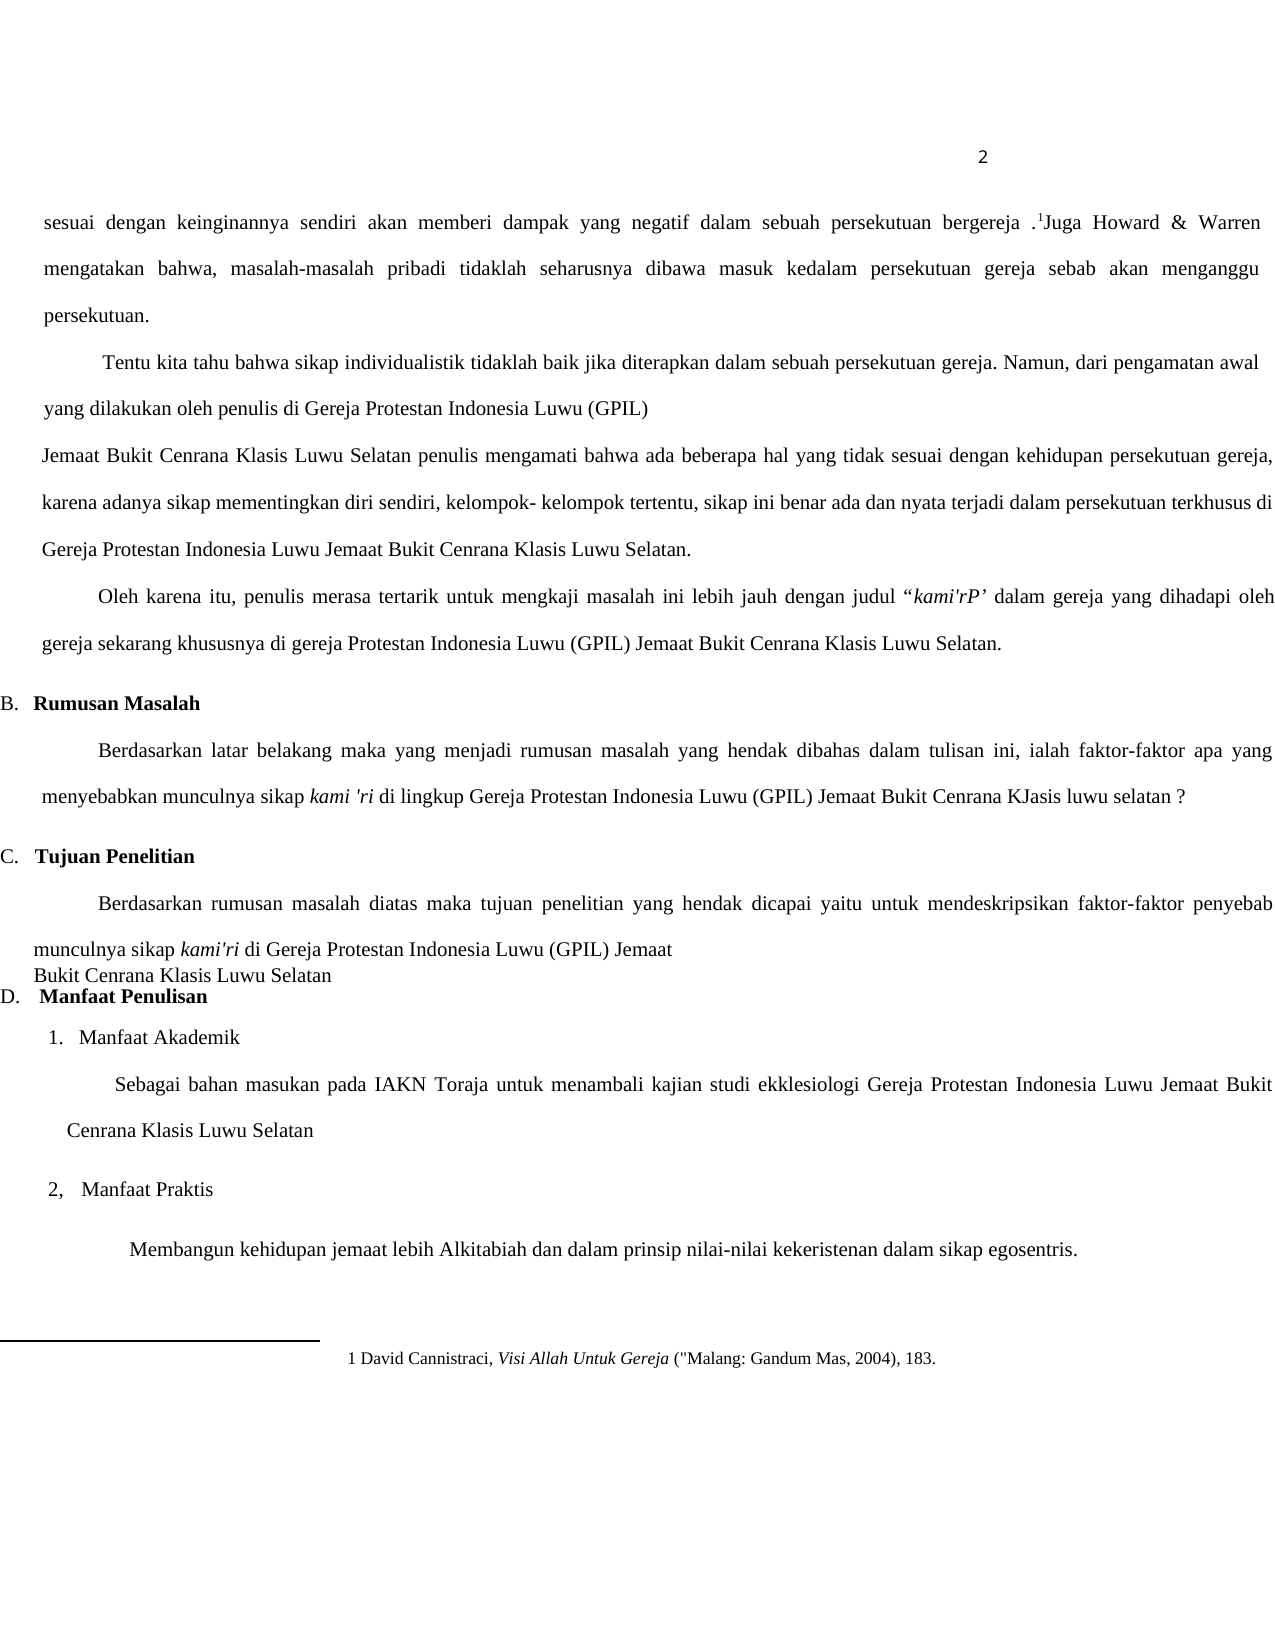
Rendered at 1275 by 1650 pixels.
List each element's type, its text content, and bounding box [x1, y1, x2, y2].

text Berdasarkan latar belakang maka yang menjadi rumusan masalah yang hendak dibahas dalam tulisan ini, ialah faktor-faktor apa yang menyebabkan munculnya sikap kami 'ri di lingkup Gereja Protestan Indonesia Luwu (GPIL) Jemaat Bukit Cenrana KJasis luwu selatan ? [42, 719, 1275, 813]
text Oleh karena itu, penulis merasa tertarik untuk mengkaji masalah ini lebih jauh dengan judul “kami'rP’ dalam gereja yang dihadapi oleh gereja sekarang khususnya di gereja Protestan Indonesia Luwu (GPIL) Jemaat Bukit Cenrana Klasis Luwu Selatan. [42, 566, 1275, 660]
text Bukit Cenrana Klasis Luwu Selatan [33, 966, 1275, 987]
text Tentu kita tahu bahwa sikap individualistik tidaklah baik jika diterapkan dalam sebuah persekutuan gereja. Namun, dari pengamatan awal yang dilakukan oleh penulis di Gereja Protestan Indonesia Luwu (GPIL) [44, 332, 1260, 425]
text Membangun kehidupan jemaat lebih Alkitabiah dan dalam prinsip nilai-nilai kekeristenan dalam sikap egosentris. [67, 1219, 1275, 1266]
text Jemaat Bukit Cenrana Klasis Luwu Selatan penulis mengamati bahwa ada beberapa hal yang tidak sesuai dengan kehidupan persekutuan gereja, karena adanya sikap mementingkan diri sendiri, kelompok- kelompok tertentu, sikap ini benar ada dan nyata terjadi dalam persekutuan terkhusus di Gereja Protestan Indonesia Luwu Jemaat Bukit Cenrana Klasis Luwu Selatan. [42, 425, 1275, 566]
list Tujuan Penelitian [0, 847, 1275, 868]
text Berdasarkan rumusan masalah diatas maka tujuan penelitian yang hendak dicapai yaitu untuk mendeskripsikan faktor-faktor penyebab munculnya sikap kami'ri di Gereja Protestan Indonesia Luwu (GPIL) Jemaat [33, 873, 1275, 966]
list Manfaat Akademik [48, 1008, 1275, 1054]
text Sebagai bahan masukan pada IAKN Toraja untuk menambali kajian studi ekklesiologi Gereja Protestan Indonesia Luwu Jemaat Bukit Cenrana Klasis Luwu Selatan [67, 1054, 1275, 1147]
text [44, 192, 1260, 332]
list Manfaat Praktis [48, 1180, 1275, 1201]
list Rumusan Masalah [0, 672, 1275, 719]
list Manfaat Penulisan [0, 987, 1275, 1008]
